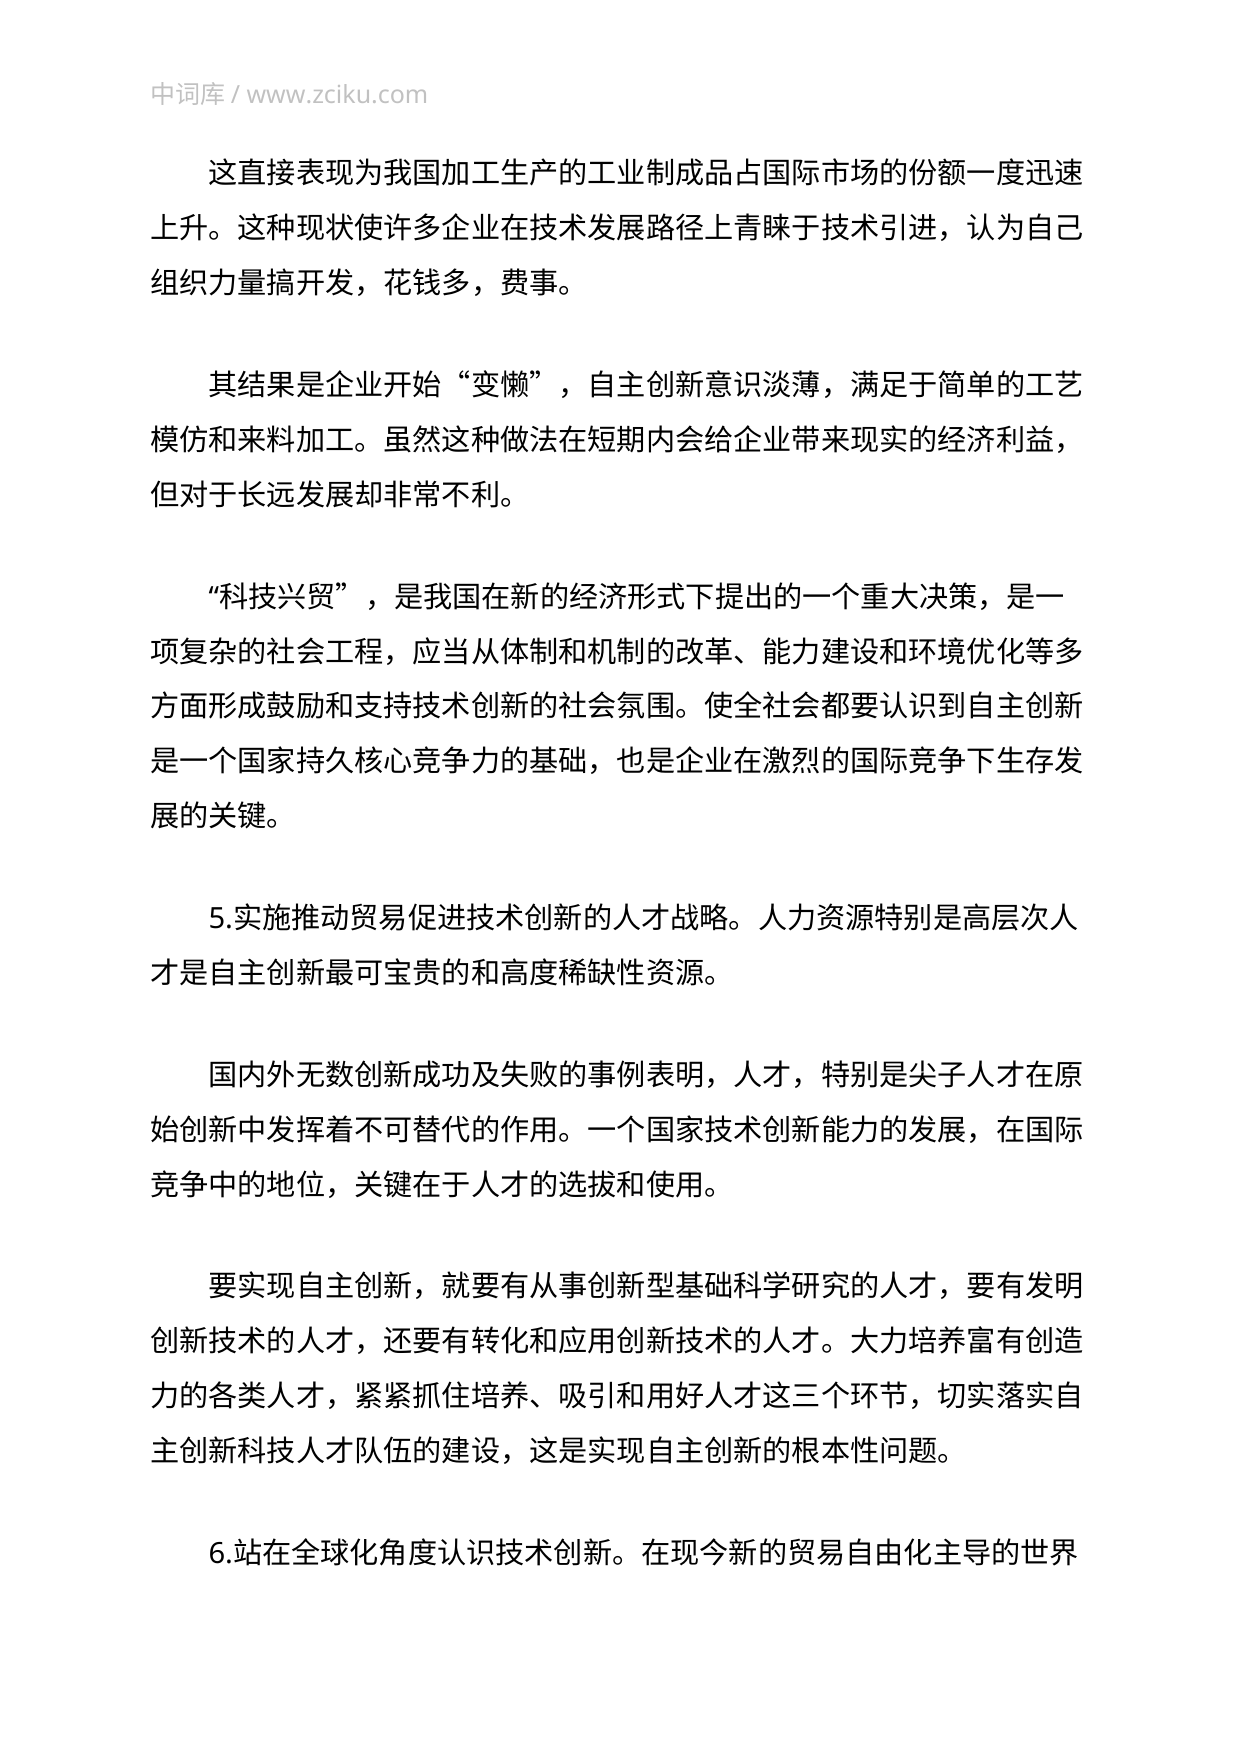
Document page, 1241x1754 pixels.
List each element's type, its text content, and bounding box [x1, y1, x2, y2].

text 要实现自主创新，就要有从事创新型基础科学研究的人才，要有发明创新技术的人才，还要有转化和应用创新技术的人才。大力培养富有创造力的各类人才，紧紧抓住培养、吸引和用好人才这三个环节，切实落实自主创新科技人才队伍的建设，这是实现自主创新的根本性问题。 [150, 1263, 1090, 1470]
text 其结果是企业开始“变懒”，自主创新意识淡薄，满足于简单的工艺模仿和来料加工。虽然这种做法在短期内会给企业带来现实的经济利益，但对于长远发展却非常不利。 [150, 362, 1090, 514]
text 国内外无数创新成功及失败的事例表明，人才，特别是尖子人才在原始创新中发挥着不可替代的作用。一个国家技术创新能力的发展，在国际竞争中的地位，关键在于人才的选拔和使用。 [150, 1051, 1090, 1203]
text “科技兴贸”，是我国在新的经济形式下提出的一个重大决策，是一项复杂的社会工程，应当从体制和机制的改革、能力建设和环境优化等多方面形成鼓励和支持技术创新的社会氛围。使全社会都要认识到自主创新是一个国家持久核心竞争力的基础，也是企业在激烈的国际竞争下生存发展的关键。 [150, 573, 1090, 835]
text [150, 1529, 1090, 1572]
text 这直接表现为我国加工生产的工业制成品占国际市场的份额一度迅速上升。这种现状使许多企业在技术发展路径上青睐于技术引进，认为自己组织力量搞开发，花钱多，费事。 [150, 150, 1090, 302]
text 5.实施推动贸易促进技术创新的人才战略。人力资源特别是高层次人才是自主创新最可宝贵的和高度稀缺性资源。 [150, 894, 1090, 992]
